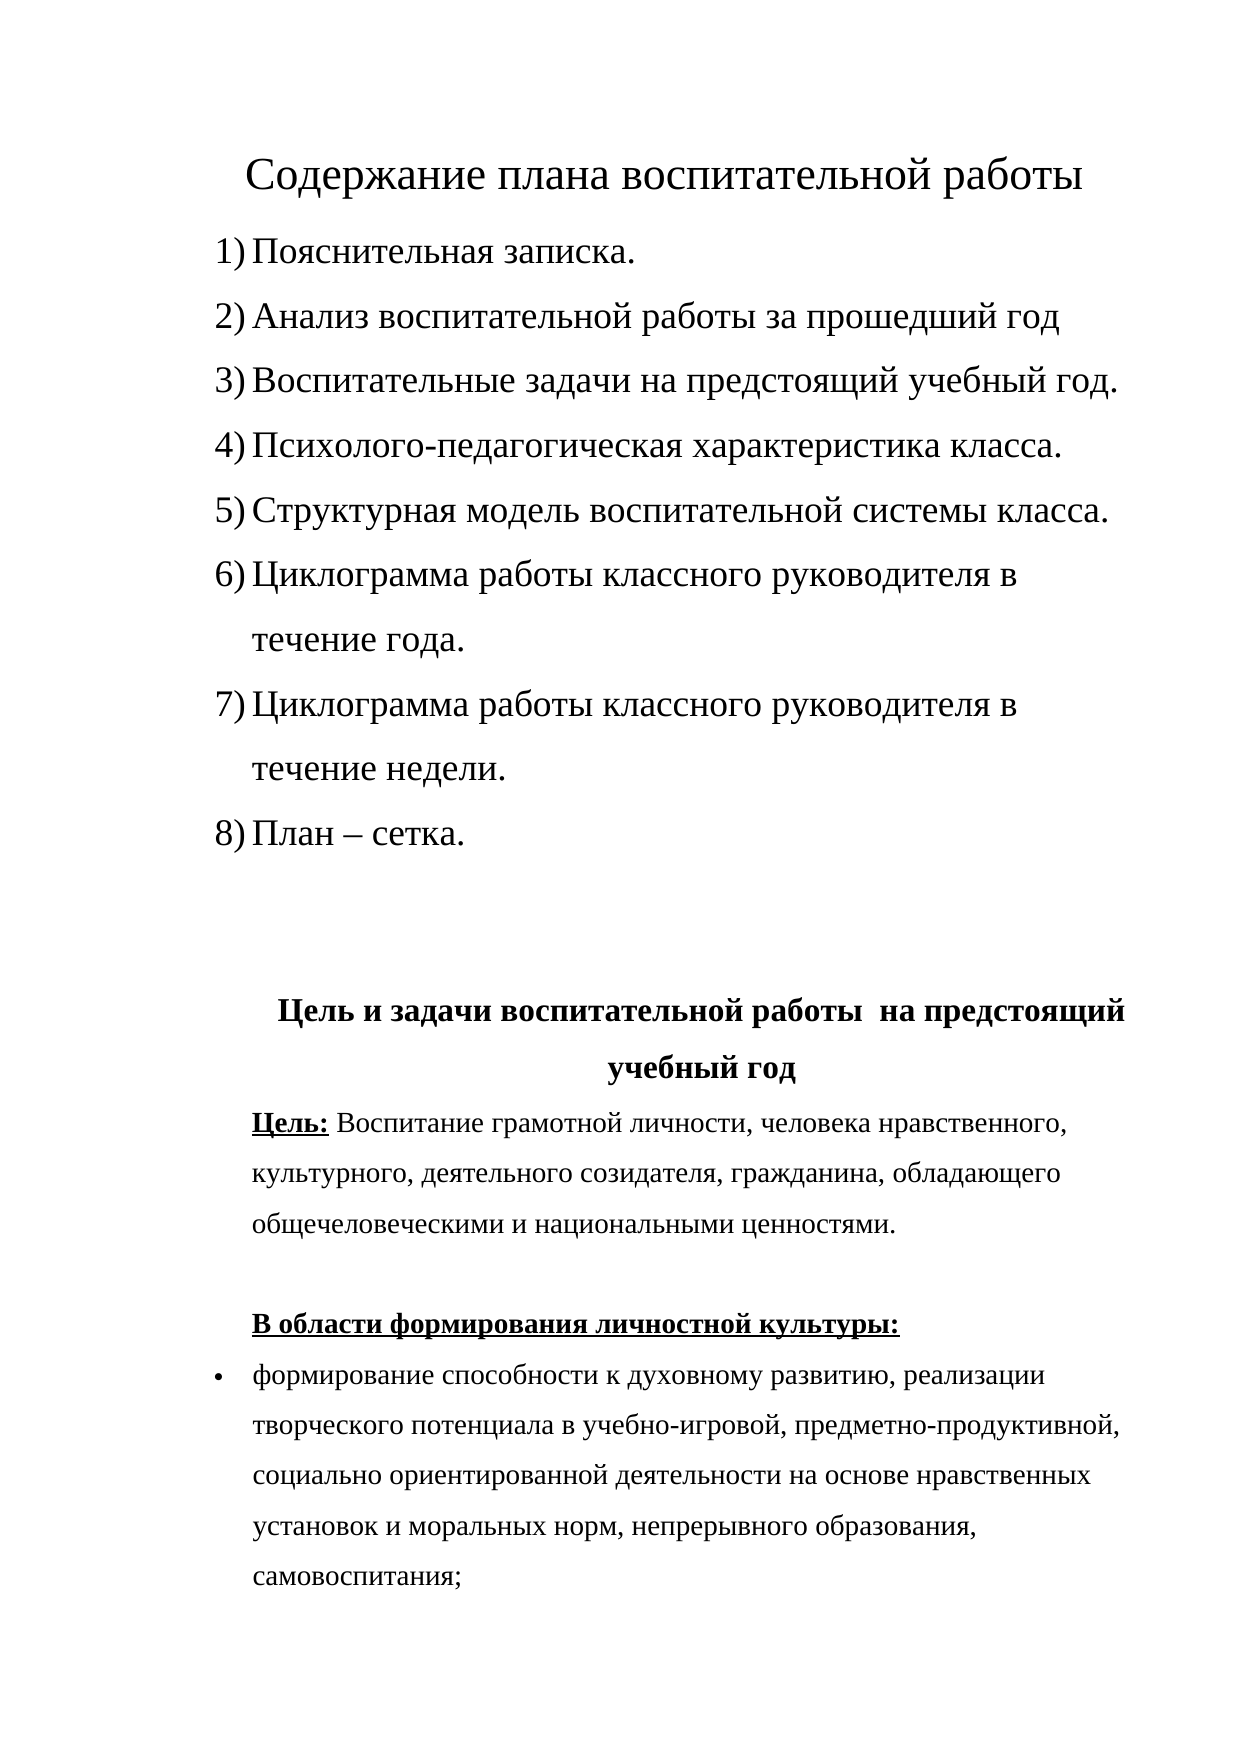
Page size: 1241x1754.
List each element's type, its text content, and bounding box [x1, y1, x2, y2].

list Циклограмма работы классного руководителя в течение недели. [214, 681, 1152, 789]
list Циклограмма работы классного руководителя в течение года. [214, 552, 1152, 659]
list Психолого-педагогическая характеристика класса. [214, 422, 1152, 466]
list Структурная модель воспитательной системы класса. [214, 487, 1152, 530]
list Цель: Воспитание грамотной личности, человека нравственного, культурного, деятельного созидателя, гражданина, обладающего общечеловеческими и национальными ценностями. [252, 1105, 1152, 1239]
list Анализ воспитательной работы за прошедший год [214, 293, 1152, 336]
text Содержание плана воспитательной работы [177, 147, 1152, 199]
list Цель и задачи воспитательной работы на предстоящий учебный год [252, 990, 1152, 1086]
list Воспитательные задачи на предстоящий учебный год. [214, 358, 1152, 401]
list Пояснительная записка. [214, 228, 1152, 271]
list формирование способности к духовному развитию, реализации творческого потенциала в учебно-игровой, предметно-продуктивной, социально ориентированной деятельности на основе нравственных установок и моральных норм, непрерывного образования, самовоспитания; [215, 1357, 1152, 1592]
list В области формирования личностной культуры: [252, 1306, 1152, 1340]
list План – сетка. [214, 811, 1152, 854]
